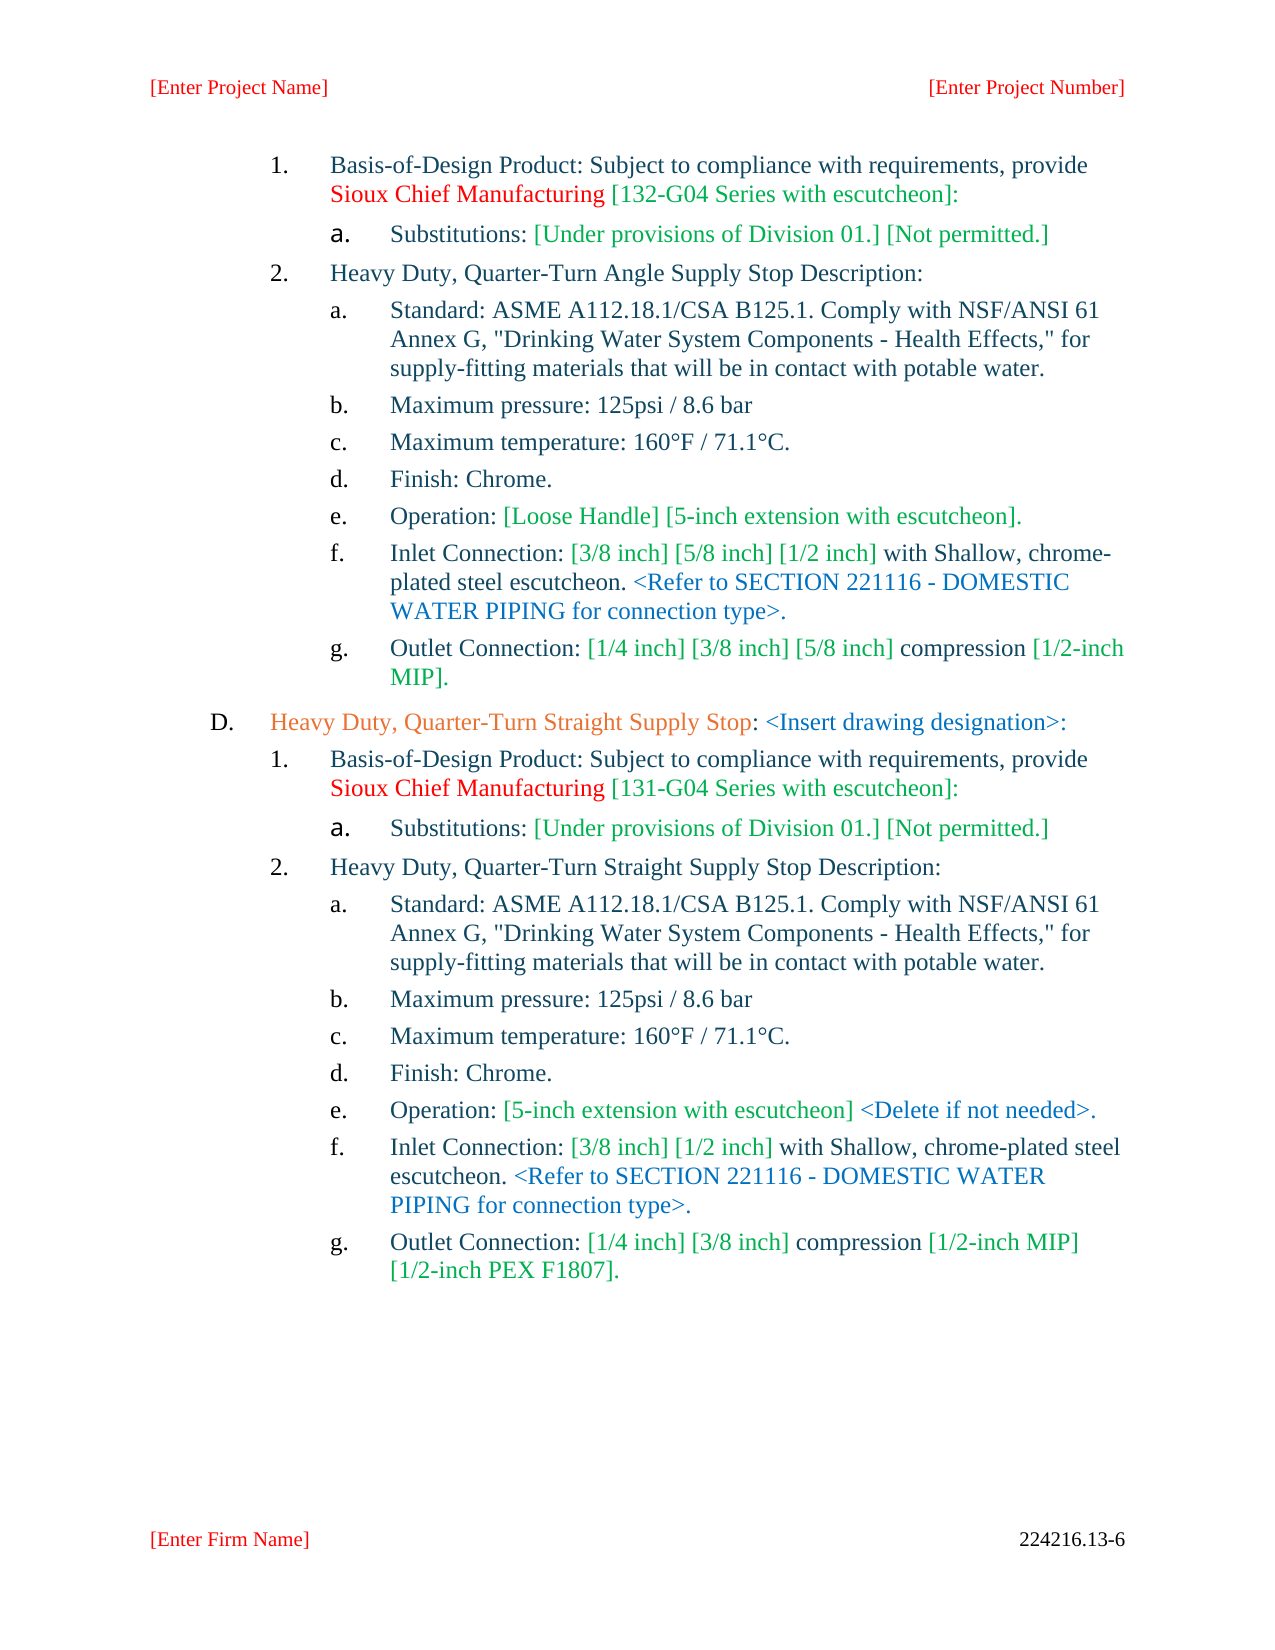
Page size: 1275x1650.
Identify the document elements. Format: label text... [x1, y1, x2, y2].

subtitle Heavy Duty, Quarter-Turn Straight Supply Stop Description: [270, 852, 1125, 881]
subtitle Outlet Connection: [1/4 inch] [3/8 inch] [5/8 inch] compression [1/2-inch MIP]. [330, 633, 1125, 690]
subtitle Operation: [Loose Handle] [5-inch extension with escutcheon]. [330, 501, 1125, 530]
subtitle Standard: ASME A112.18.1/CSA B125.1. Comply with NSF/ANSI 61 Annex G, "Drinking Water System Components - Health Effects," for supply-fitting materials that will be in contact with potable water. [330, 295, 1125, 382]
subtitle Inlet Connection: [3/8 inch] [5/8 inch] [1/2 inch] with Shallow, chrome-plated steel escutcheon. <Refer to SECTION 221116 - DOMESTIC WATER PIPING for connection type>. [330, 538, 1125, 624]
subtitle Heavy Duty, Quarter-Turn Straight Supply Stop: <Insert drawing designation>: [210, 707, 1125, 736]
subtitle Substitutions: [Under provisions of Division 01.] [Not permitted.] [330, 810, 1125, 844]
subtitle Substitutions: [Under provisions of Division 01.] [Not permitted.] [330, 216, 1125, 250]
subtitle Basis-of-Design Product: Subject to compliance with requirements, provide Sioux Chief Manufacturing [132-G04 Series with escutcheon]: [270, 150, 1125, 207]
subtitle Maximum pressure: 125psi / 8.6 bar [330, 984, 1125, 1013]
subtitle Inlet Connection: [3/8 inch] [1/2 inch] with Shallow, chrome-plated steel escutcheon. <Refer to SECTION 221116 - DOMESTIC WATER PIPING for connection type>. [330, 1132, 1125, 1218]
subtitle Maximum temperature: 160°F / 71.1°C. [330, 1021, 1125, 1050]
subtitle Finish: Chrome. [330, 464, 1125, 493]
subtitle Standard: ASME A112.18.1/CSA B125.1. Comply with NSF/ANSI 61 Annex G, "Drinking Water System Components - Health Effects," for supply-fitting materials that will be in contact with potable water. [330, 889, 1125, 976]
subtitle Maximum pressure: 125psi / 8.6 bar [330, 390, 1125, 419]
subtitle Basis-of-Design Product: Subject to compliance with requirements, provide Sioux Chief Manufacturing [131-G04 Series with escutcheon]: [270, 744, 1125, 802]
subtitle Maximum temperature: 160°F / 71.1°C. [330, 427, 1125, 456]
subtitle Operation: [5-inch extension with escutcheon] <Delete if not needed>. [330, 1095, 1125, 1124]
subtitle Outlet Connection: [1/4 inch] [3/8 inch] compression [1/2-inch MIP] [1/2-inch PEX F1807]. [330, 1227, 1125, 1284]
subtitle Heavy Duty, Quarter-Turn Angle Supply Stop Description: [270, 258, 1125, 287]
subtitle Finish: Chrome. [330, 1058, 1125, 1087]
